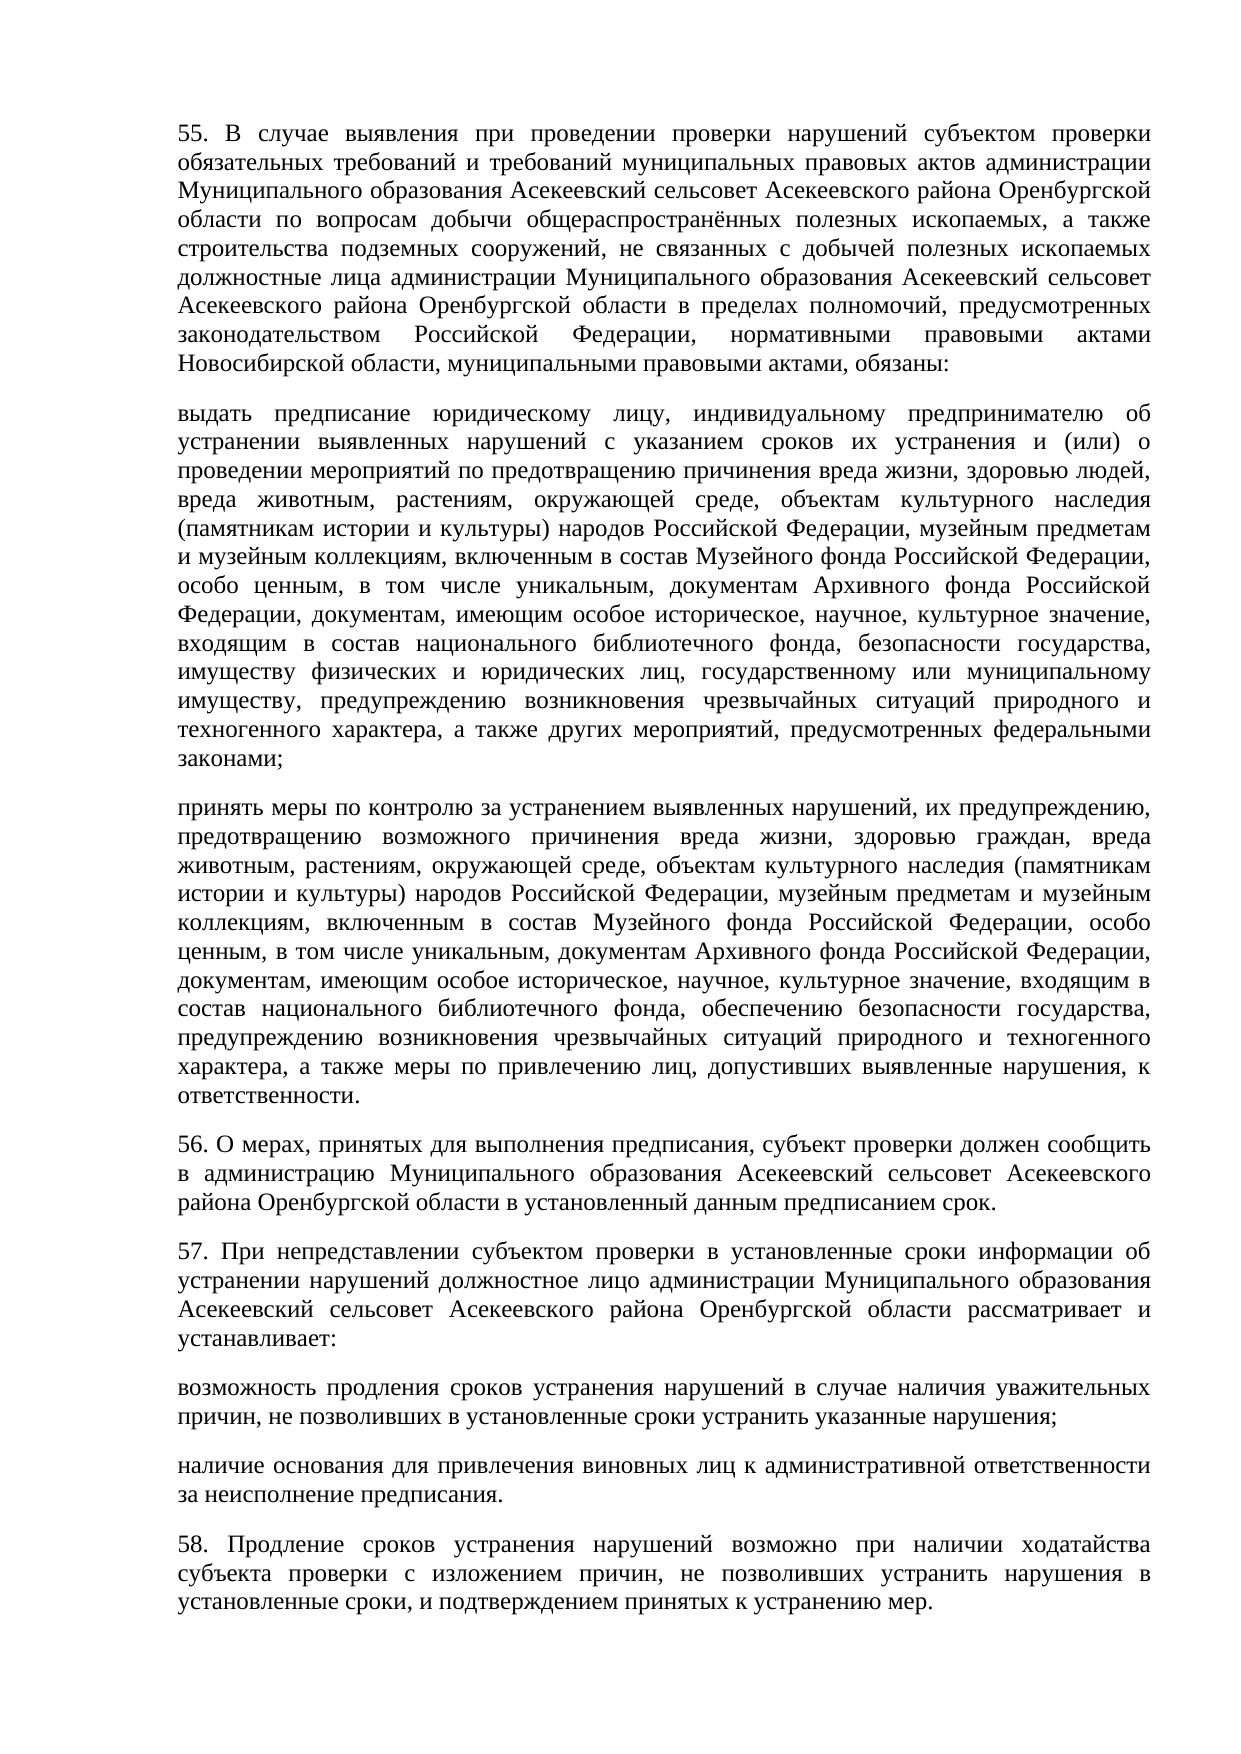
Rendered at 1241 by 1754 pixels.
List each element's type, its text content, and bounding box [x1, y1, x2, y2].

text возможность продления сроков устранения нарушений в случае наличия уважительных причин, не позволивших в установленные сроки устранить указанные нарушения; [177, 1372, 1152, 1430]
text 56. О мерах, принятых для выполнения предписания, субъект проверки должен сообщить в администрацию Муниципального образования Асекеевский сельсовет Асекеевского района Оренбургской области в установленный данным предписанием срок. [177, 1129, 1152, 1216]
text выдать предписание юридическому лицу, индивидуальному предпринимателю об устранении выявленных нарушений с указанием сроков их устранения и (или) о проведении мероприятий по предотвращению причинения вреда жизни, здоровью людей, вреда животным, растениям, окружающей среде, объектам культурного наследия (памятникам истории и культуры) народов Российской Федерации, музейным предметам и музейным коллекциям, включенным в состав Музейного фонда Российской Федерации, особо ценным, в том числе уникальным, документам Архивного фонда Российской Федерации, документам, имеющим особое историческое, научное, культурное значение, входящим в состав национального библиотечного фонда, безопасности государства, имуществу физических и юридических лиц, государственному или муниципальному имуществу, предупреждению возникновения чрезвычайных ситуаций природного и техногенного характера, а также других мероприятий, предусмотренных федеральными законами; [177, 398, 1152, 771]
text 58. Продление сроков устранения нарушений возможно при наличии ходатайства субъекта проверки с изложением причин, не позволивших устранить нарушения в установленные сроки, и подтверждением принятых к устранению мер. [177, 1529, 1152, 1615]
text 57. При непредставлении субъектом проверки в установленные сроки информации об устранении нарушений должностное лицо администрации Муниципального образования Асекеевский сельсовет Асекеевского района Оренбургской области рассматривает и устанавливает: [177, 1236, 1152, 1351]
text наличие основания для привлечения виновных лиц к административной ответственности за неисполнение предписания. [177, 1451, 1152, 1508]
text 55. В случае выявления при проведении проверки нарушений субъектом проверки обязательных требований и требований муниципальных правовых актов администрации Муниципального образования Асекеевский сельсовет Асекеевского района Оренбургской области по вопросам добычи общераспространённых полезных ископаемых, а также строительства подземных сооружений, не связанных с добычей полезных ископаемых должностные лица администрации Муниципального образования Асекеевский сельсовет Асекеевского района Оренбургской области в пределах полномочий, предусмотренных законодательством Российской Федерации, нормативными правовыми актами Новосибирской области, муниципальными правовыми актами, обязаны: [177, 118, 1152, 377]
text принять меры по контролю за устранением выявленных нарушений, их предупреждению, предотвращению возможного причинения вреда жизни, здоровью граждан, вреда животным, растениям, окружающей среде, объектам культурного наследия (памятникам истории и культуры) народов Российской Федерации, музейным предметам и музейным коллекциям, включенным в состав Музейного фонда Российской Федерации, особо ценным, в том числе уникальным, документам Архивного фонда Российской Федерации, документам, имеющим особое историческое, научное, культурное значение, входящим в состав национального библиотечного фонда, обеспечению безопасности государства, предупреждению возникновения чрезвычайных ситуаций природного и техногенного характера, а также меры по привлечению лиц, допустивших выявленные нарушения, к ответственности. [177, 792, 1152, 1108]
